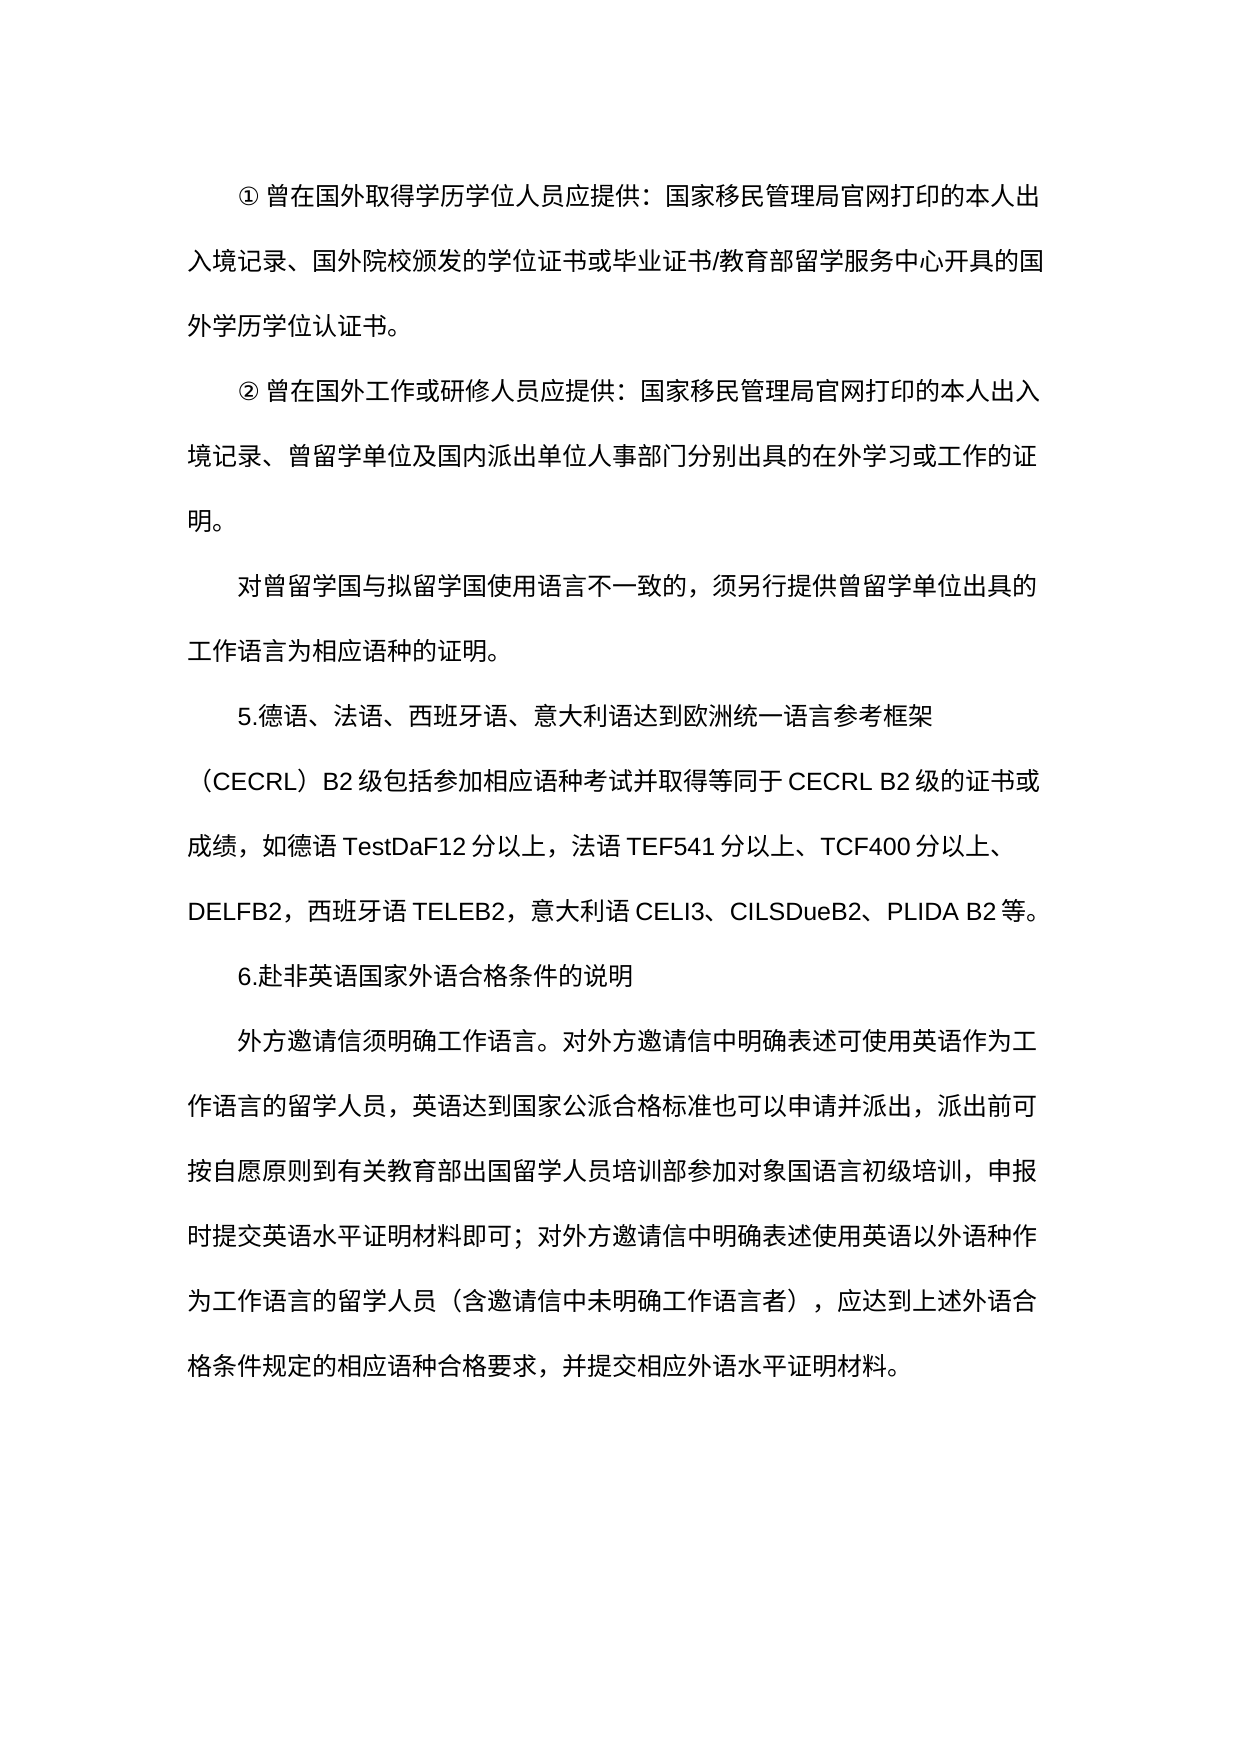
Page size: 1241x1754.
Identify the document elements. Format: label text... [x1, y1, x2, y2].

text ①曾在国外取得学历学位人员应提供：国家移民管理局官网打印的本人出入境记录、国外院校颁发的学位证书或毕业证书/教育部留学服务中心开具的国外学历学位认证书。 [187, 162, 1053, 357]
text 对曾留学国与拟留学国使用语言不一致的，须另行提供曾留学单位出具的工作语言为相应语种的证明。 [187, 552, 1053, 682]
text 6.赴非英语国家外语合格条件的说明 [187, 942, 1053, 1007]
text 5.德语、法语、西班牙语、意大利语达到欧洲统一语言参考框架（CECRL）B2级包括参加相应语种考试并取得等同于CECRL B2级的证书或成绩，如德语TestDaF12分以上，法语TEF541分以上、TCF400分以上、DELFB2，西班牙语TELEB2，意大利语CELI3、CILSDueB2、PLIDA B2等。 [187, 682, 1053, 942]
text ②曾在国外工作或研修人员应提供：国家移民管理局官网打印的本人出入境记录、曾留学单位及国内派出单位人事部门分别出具的在外学习或工作的证明。 [187, 357, 1053, 552]
text 外方邀请信须明确工作语言。对外方邀请信中明确表述可使用英语作为工作语言的留学人员，英语达到国家公派合格标准也可以申请并派出，派出前可按自愿原则到有关教育部出国留学人员培训部参加对象国语言初级培训，申报时提交英语水平证明材料即可；对外方邀请信中明确表述使用英语以外语种作为工作语言的留学人员（含邀请信中未明确工作语言者），应达到上述外语合格条件规定的相应语种合格要求，并提交相应外语水平证明材料。 [187, 1007, 1053, 1397]
